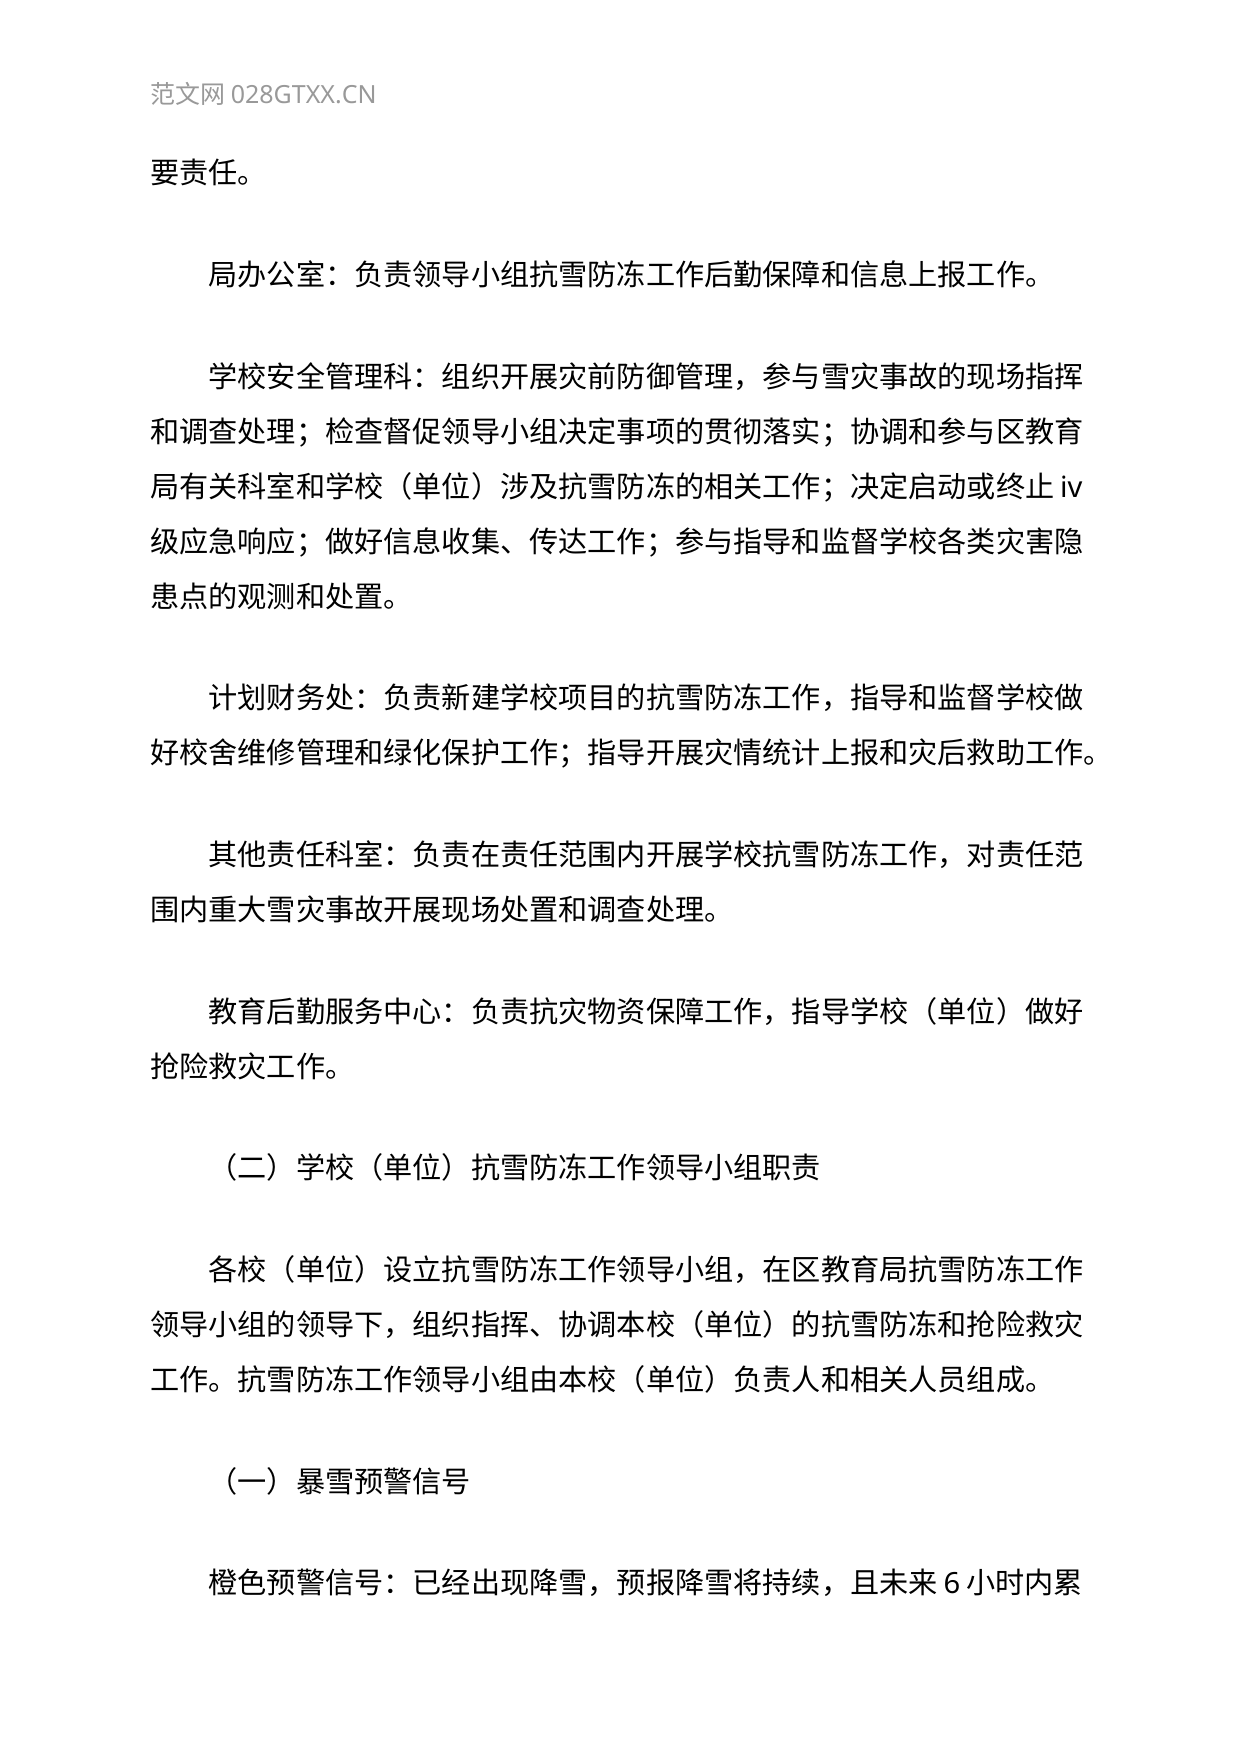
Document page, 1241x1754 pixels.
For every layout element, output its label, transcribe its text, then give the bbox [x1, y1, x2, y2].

text 教育后勤服务中心：负责抗灾物资保障工作，指导学校（单位）做好抢险救灾工作。 [150, 988, 1090, 1086]
text 其他责任科室：负责在责任范围内开展学校抗雪防冻工作，对责任范围内重大雪灾事故开展现场处置和调查处理。 [150, 832, 1090, 929]
text 局办公室：负责领导小组抗雪防冻工作后勤保障和信息上报工作。 [150, 252, 1090, 294]
text 各校（单位）设立抗雪防冻工作领导小组，在区教育局抗雪防冻工作领导小组的领导下，组织指挥、协调本校（单位）的抗雪防冻和抢险救灾工作。抗雪防冻工作领导小组由本校（单位）负责人和相关人员组成。 [150, 1247, 1090, 1399]
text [150, 150, 1090, 192]
text （一）暴雪预警信号 [150, 1458, 1090, 1501]
text 学校安全管理科：组织开展灾前防御管理，参与雪灾事故的现场指挥和调查处理；检查督促领导小组决定事项的贯彻落实；协调和参与区教育局有关科室和学校（单位）涉及抗雪防冻的相关工作；决定启动或终止iv级应急响应；做好信息收集、传达工作；参与指导和监督学校各类灾害隐患点的观测和处置。 [150, 353, 1090, 616]
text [150, 1560, 1090, 1602]
text 计划财务处：负责新建学校项目的抗雪防冻工作，指导和监督学校做好校舍维修管理和绿化保护工作；指导开展灾情统计上报和灾后救助工作。 [150, 675, 1090, 772]
text （二）学校（单位）抗雪防冻工作领导小组职责 [150, 1145, 1090, 1187]
